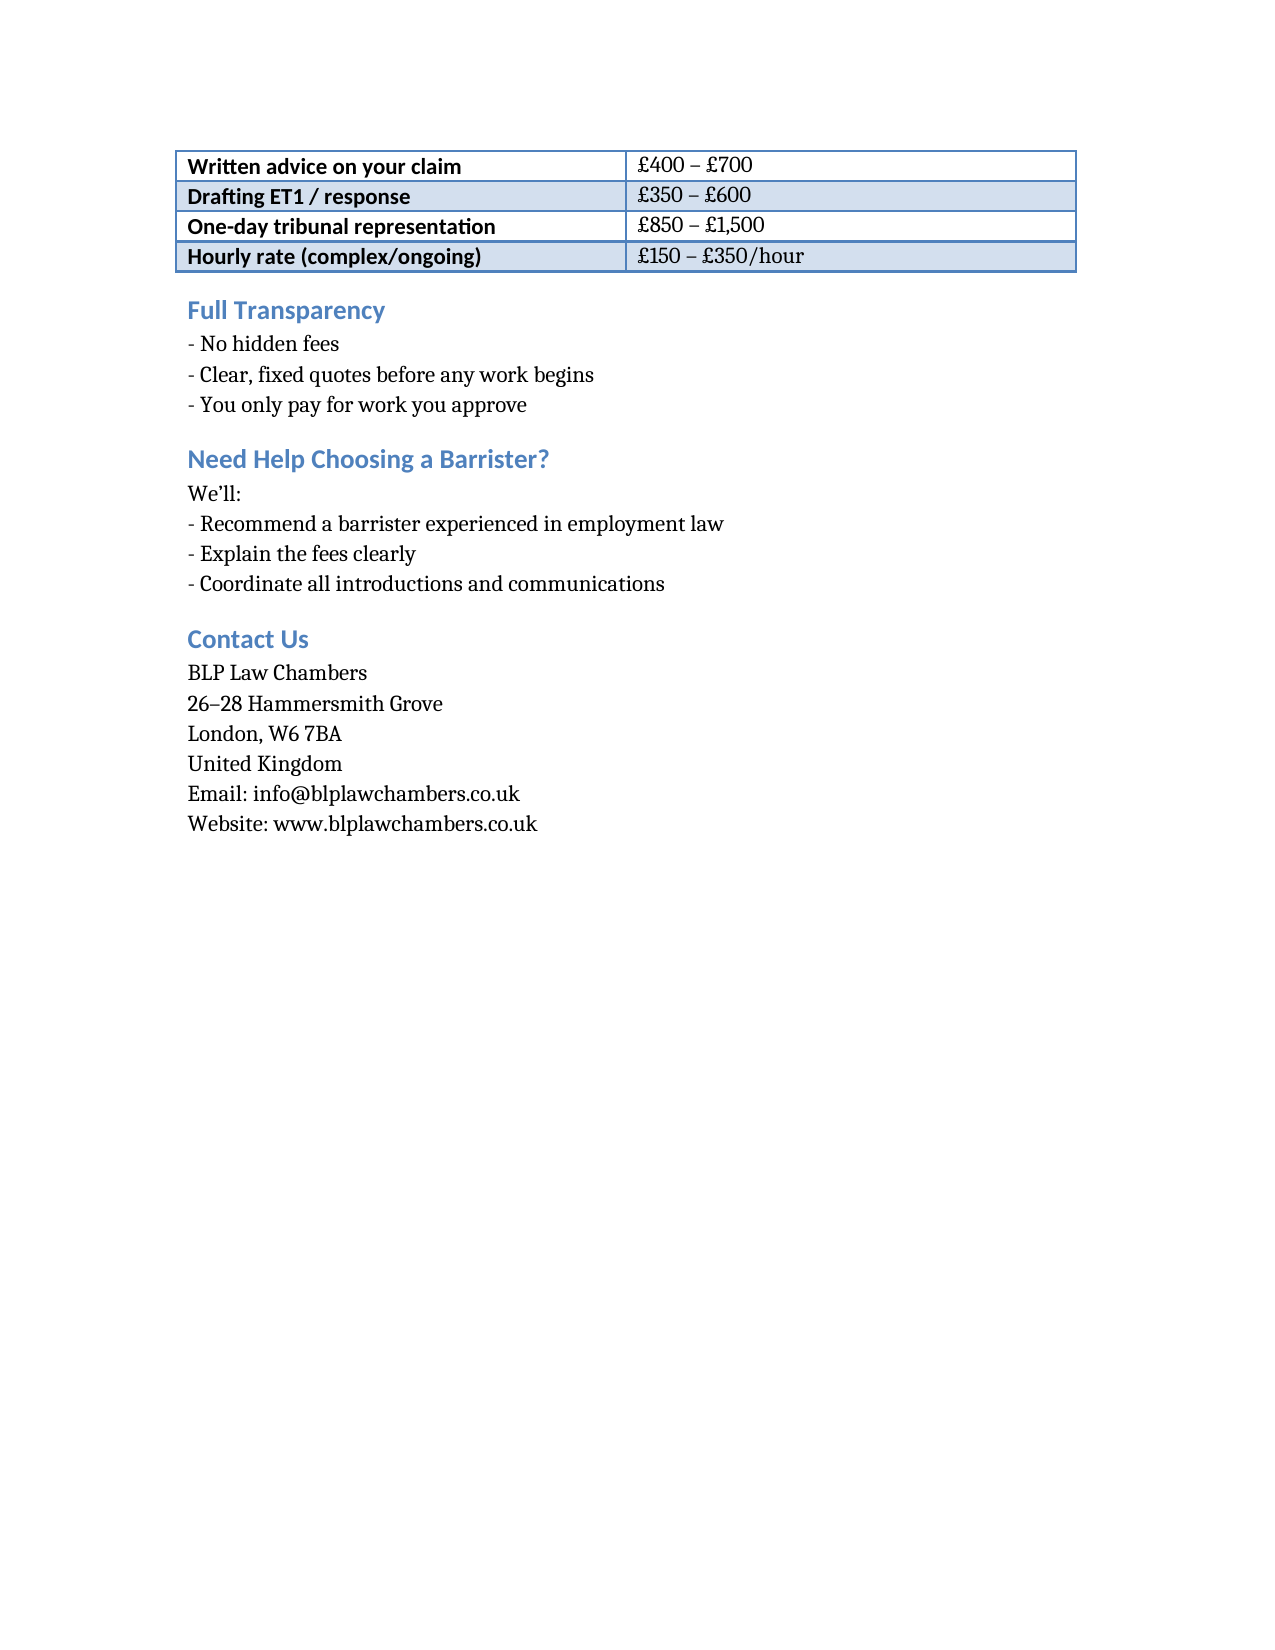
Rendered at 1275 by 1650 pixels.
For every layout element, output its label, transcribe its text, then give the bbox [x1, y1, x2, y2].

table_cell Drafting ET1 / response [177, 182, 625, 210]
text We’ll: - Recommend a barrister experienced in employment law - Explain the fees clearly - Coordinate all introductions and communications [187, 481, 1087, 598]
table_cell £150 – £350/hour [627, 243, 1075, 270]
text - No hidden fees - Clear, fixed quotes before any work begins - You only pay for work you approve [187, 331, 1087, 418]
table_cell £850 – £1,500 [627, 212, 1075, 240]
table_cell £350 – £600 [627, 182, 1075, 210]
text BLP Law Chambers 26–28 Hammersmith Grove London, W6 7BA United Kingdom Email: info@blplawchambers.co.uk Website: www.blplawchambers.co.uk [187, 660, 1087, 838]
table_cell £400 – £700 [627, 152, 1075, 180]
subtitle Need Help Choosing a Barrister? [187, 443, 1087, 476]
table_cell Written advice on your claim [177, 152, 625, 180]
subtitle Full Transparency [187, 293, 1087, 326]
table_cell Hourly rate (complex/ongoing) [177, 243, 625, 270]
subtitle Contact Us [187, 622, 1087, 655]
table_cell One-day tribunal representation [177, 212, 625, 240]
